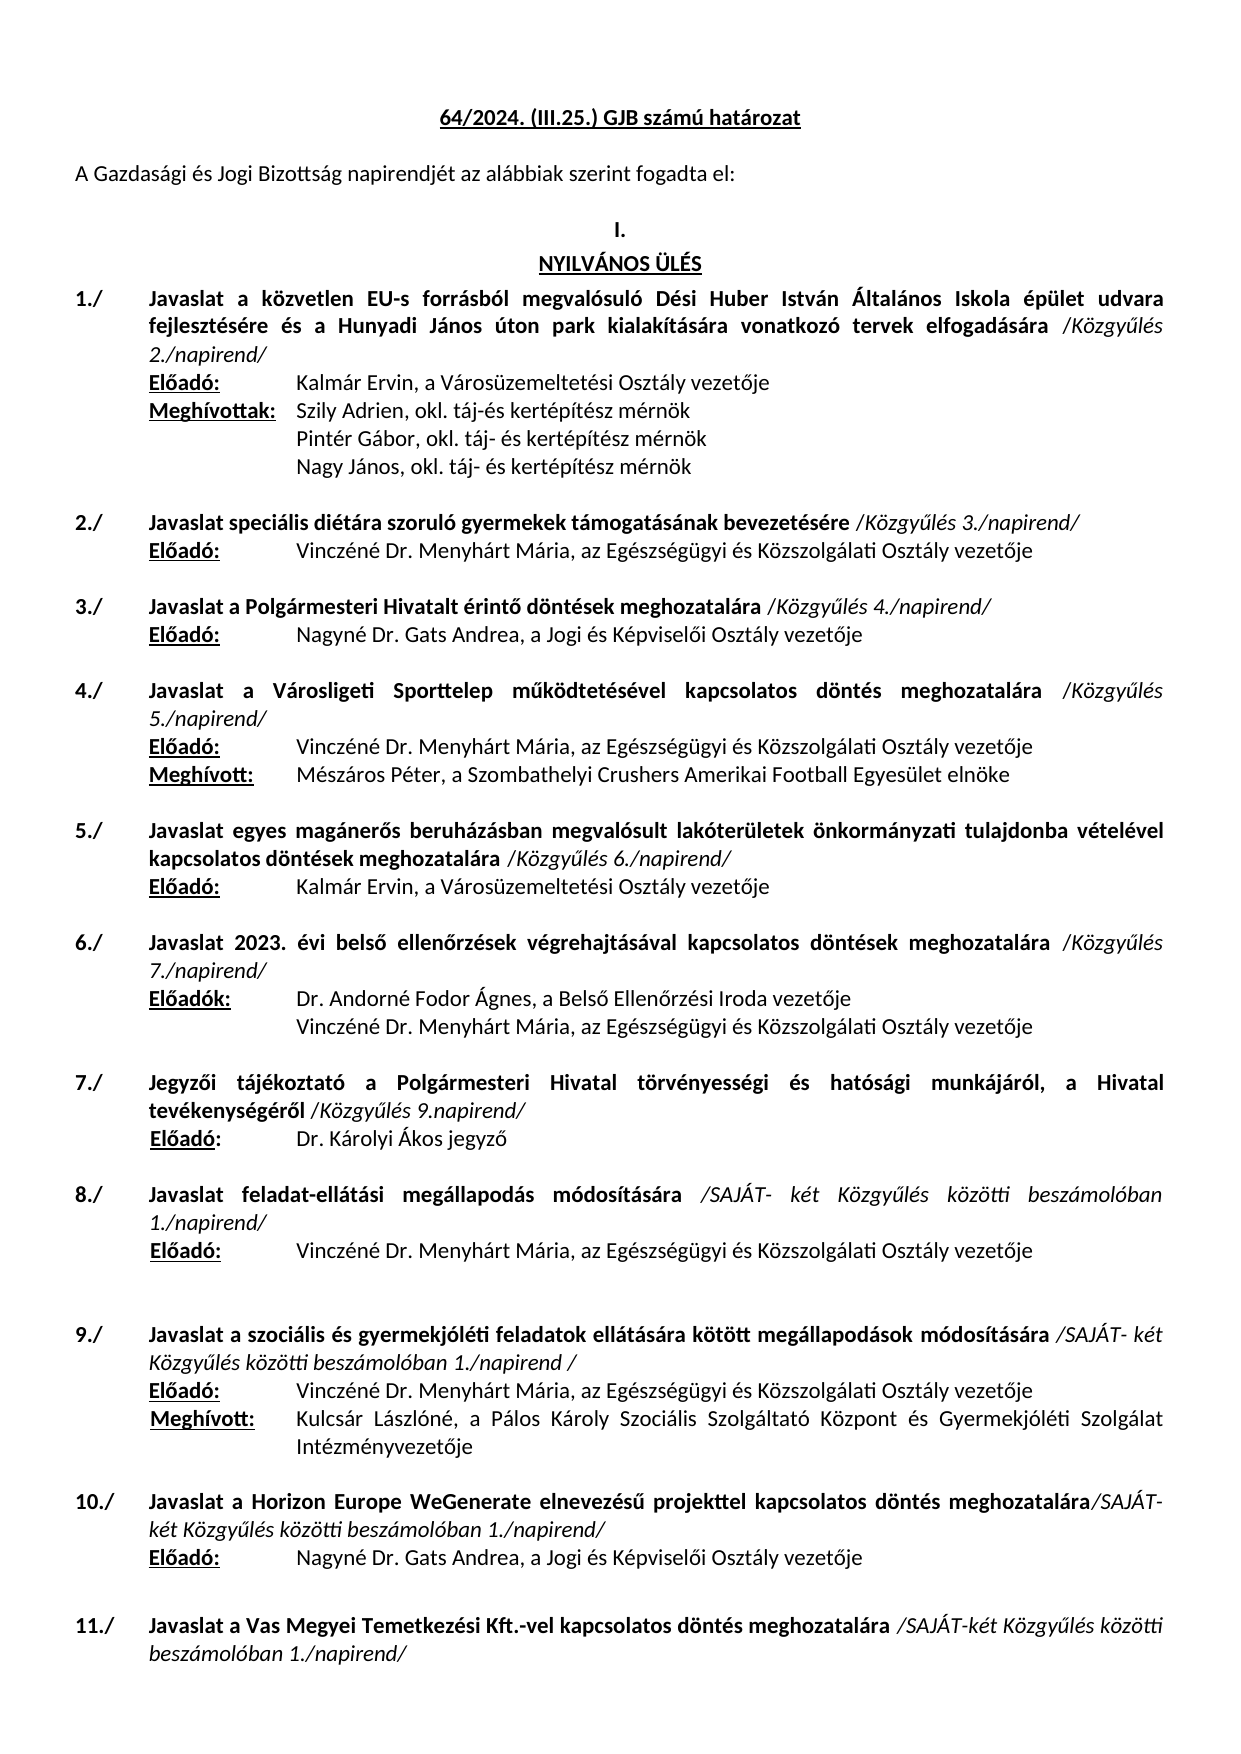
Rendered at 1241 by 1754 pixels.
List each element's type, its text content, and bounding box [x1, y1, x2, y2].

text Pintér Gábor, okl. táj- és kertépítész mérnök [75, 424, 1165, 452]
text Előadó: Vinczéné Dr. Menyhárt Mária, az Egészségügyi és Közszolgálati Osztály vezetője [75, 536, 1165, 564]
text 5./ Javaslat egyes magánerős beruházásban megvalósult lakóterületek önkormányzati tulajdonba vételével kapcsolatos döntések meghozatalára /Közgyűlés 6./napirend/ [75, 816, 1165, 872]
text 1./ Javaslat a közvetlen EU-s forrásból megvalósuló Dési Huber István Általános Iskola épület udvara fejlesztésére és a Hunyadi János úton park kialakítására vonatkozó tervek elfogadására /Közgyűlés 2./napirend/ [75, 284, 1165, 368]
text 11./ Javaslat a Vas Megyei Temetkezési Kft.-vel kapcsolatos döntés meghozatalára /SAJÁT-két Közgyűlés közötti beszámolóban 1./napirend/ [75, 1611, 1165, 1667]
text 7./ Jegyzői tájékoztató a Polgármesteri Hivatal törvényességi és hatósági munkájáról, a Hivatal tevékenységéről /Közgyűlés 9.napirend/ [75, 1068, 1165, 1124]
text Előadó: Vinczéné Dr. Menyhárt Mária, az Egészségügyi és Közszolgálati Osztály vezetője [75, 732, 1165, 760]
text Előadó: Dr. Károlyi Ákos jegyző [75, 1124, 1165, 1152]
text I. [75, 215, 1165, 243]
text Meghívott: Kulcsár Lászlóné, a Pálos Károly Szociális Szolgáltató Központ és Gyermekjóléti Szolgálat Intézményvezetője [75, 1404, 1165, 1461]
text 6./ Javaslat 2023. évi belső ellenőrzések végrehajtásával kapcsolatos döntések meghozatalára /Közgyűlés 7./napirend/ [75, 928, 1165, 984]
text Előadók: Dr. Andorné Fodor Ágnes, a Belső Ellenőrzési Iroda vezetője [75, 984, 1165, 1012]
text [148, 1543, 1165, 1571]
text Előadó: Kalmár Ervin, a Városüzemeltetési Osztály vezetője [75, 368, 1165, 396]
text Meghívottak: Szily Adrien, okl. táj-és kertépítész mérnök [75, 396, 1165, 424]
text 2./ Javaslat speciális diétára szoruló gyermekek támogatásának bevezetésére /Közgyűlés 3./napirend/ [75, 508, 1165, 536]
text Előadó: Nagyné Dr. Gats Andrea, a Jogi és Képviselői Osztály vezetője [75, 620, 1165, 648]
text 4./ Javaslat a Városligeti Sporttelep működtetésével kapcsolatos döntés meghozatalára /Közgyűlés 5./napirend/ [75, 676, 1165, 732]
text Vinczéné Dr. Menyhárt Mária, az Egészségügyi és Közszolgálati Osztály vezetője [75, 1012, 1165, 1040]
text 9./ Javaslat a szociális és gyermekjóléti feladatok ellátására kötött megállapodások módosítására /SAJÁT- két Közgyűlés közötti beszámolóban 1./napirend / [75, 1320, 1165, 1376]
text 64/2024. (III.25.) GJB számú határozat [75, 103, 1165, 131]
text 3./ Javaslat a Polgármesteri Hivatalt érintő döntések meghozatalára /Közgyűlés 4./napirend/ [75, 592, 1165, 620]
text A Gazdasági és Jogi Bizottság napirendjét az alábbiak szerint fogadta el: [75, 159, 1165, 187]
text Előadó: Kalmár Ervin, a Városüzemeltetési Osztály vezetője [75, 872, 1165, 900]
text Nagy János, okl. táj- és kertépítész mérnök [75, 452, 1165, 480]
text 8./ Javaslat feladat-ellátási megállapodás módosítására /SAJÁT- két Közgyűlés közötti beszámolóban 1./napirend/ [75, 1180, 1165, 1236]
text NYILVÁNOS ÜLÉS [75, 249, 1165, 277]
text 10./ Javaslat a Horizon Europe WeGenerate elnevezésű projekttel kapcsolatos döntés meghozatalára/SAJÁT-két Közgyűlés közötti beszámolóban 1./napirend/ [75, 1487, 1165, 1543]
text Előadó: Vinczéné Dr. Menyhárt Mária, az Egészségügyi és Közszolgálati Osztály vezetője [75, 1376, 1165, 1404]
text Előadó: Vinczéné Dr. Menyhárt Mária, az Egészségügyi és Közszolgálati Osztály vezetője [75, 1236, 1165, 1264]
text Meghívott: Mészáros Péter, a Szombathelyi Crushers Amerikai Football Egyesület elnöke [75, 760, 1165, 788]
